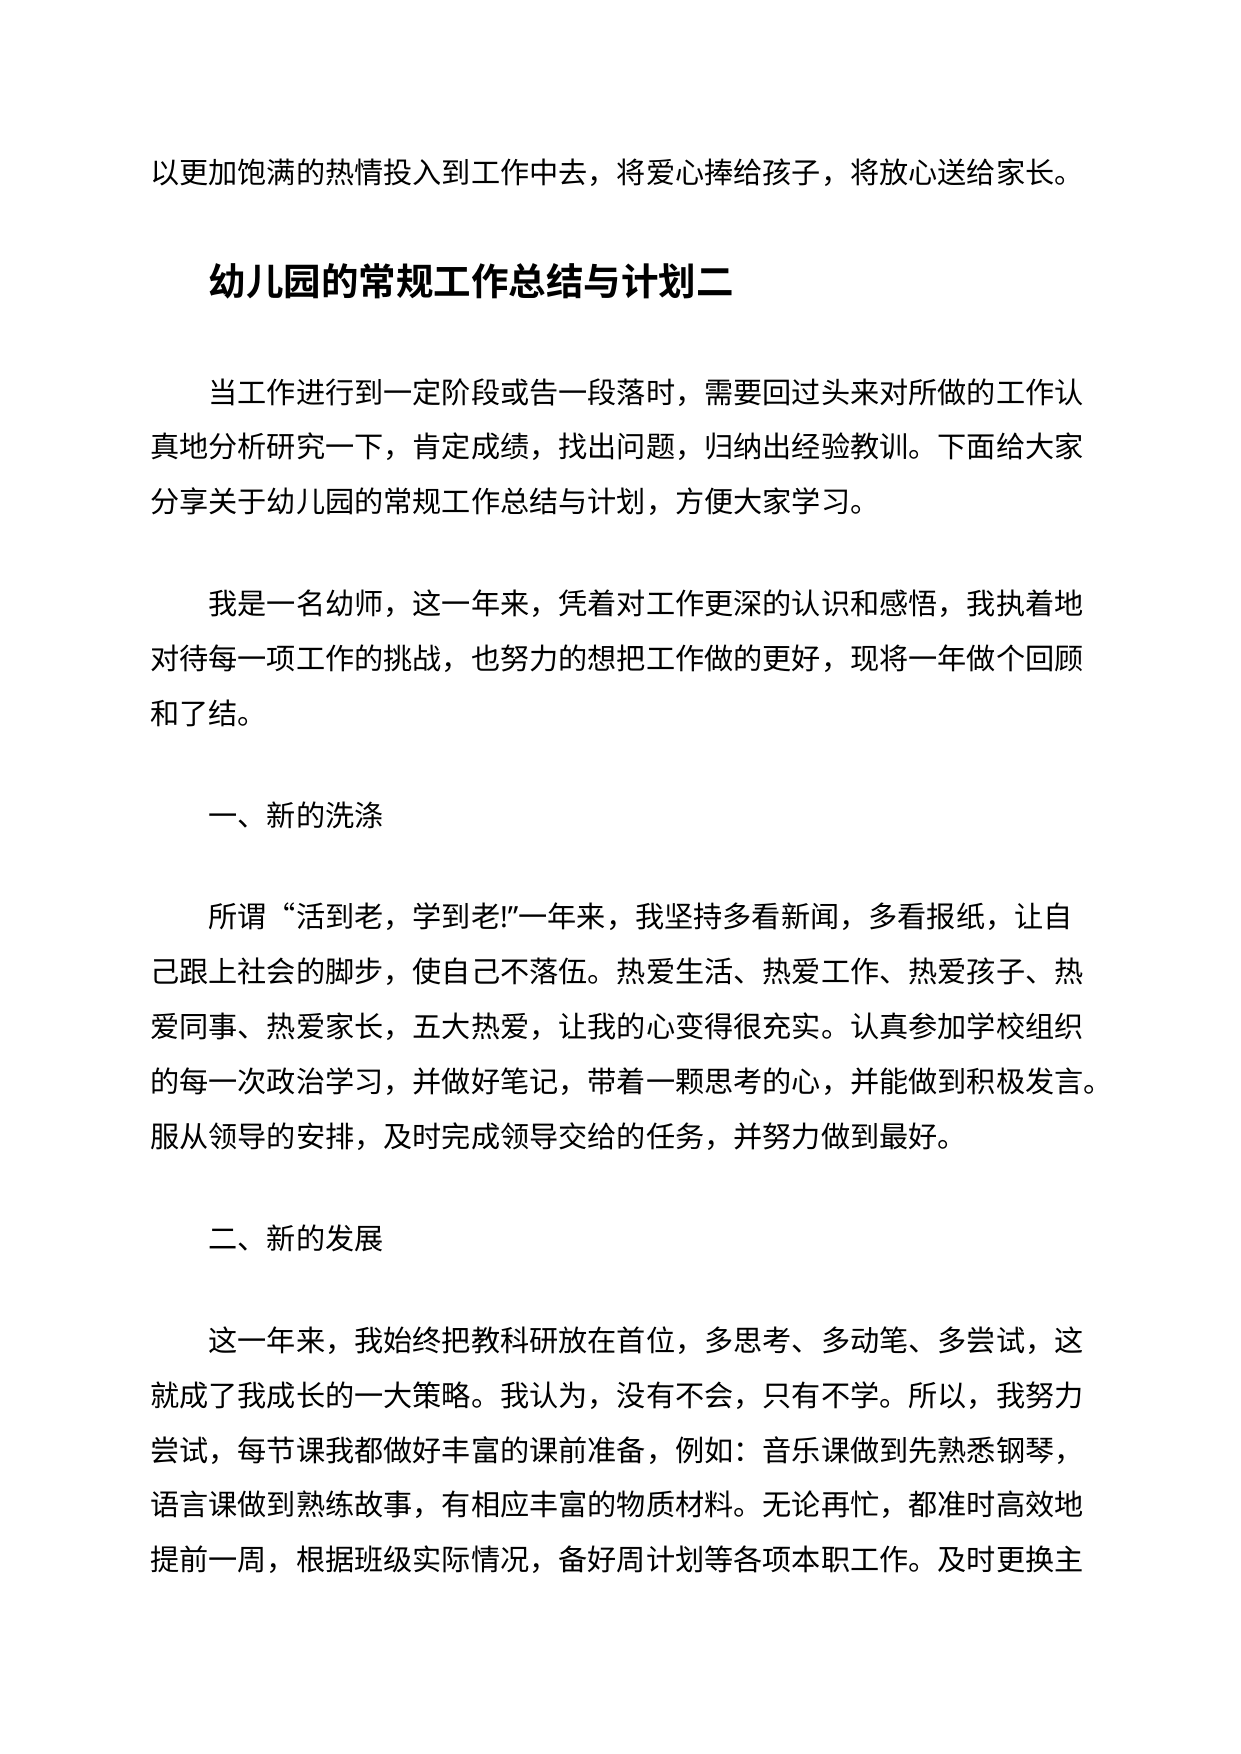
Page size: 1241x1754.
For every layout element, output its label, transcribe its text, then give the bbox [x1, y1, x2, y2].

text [150, 1317, 1090, 1579]
text 幼儿园的常规工作总结与计划二 [150, 252, 1090, 306]
text 二、新的发展 [150, 1216, 1090, 1258]
text 一、新的洗涤 [150, 792, 1090, 834]
text 当工作进行到一定阶段或告一段落时，需要回过头来对所做的工作认真地分析研究一下，肯定成绩，找出问题，归纳出经验教训。下面给大家分享关于幼儿园的常规工作总结与计划，方便大家学习。 [150, 369, 1090, 521]
text 我是一名幼师，这一年来，凭着对工作更深的认识和感悟，我执着地对待每一项工作的挑战，也努力的想把工作做的更好，现将一年做个回顾和了结。 [150, 581, 1090, 733]
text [150, 150, 1090, 192]
text 所谓“活到老，学到老!”一年来，我坚持多看新闻，多看报纸，让自己跟上社会的脚步，使自己不落伍。热爱生活、热爱工作、热爱孩子、热爱同事、热爱家长，五大热爱，让我的心变得很充实。认真参加学校组织的每一次政治学习，并做好笔记，带着一颗思考的心，并能做到积极发言。服从领导的安排，及时完成领导交给的任务，并努力做到最好。 [150, 894, 1090, 1156]
